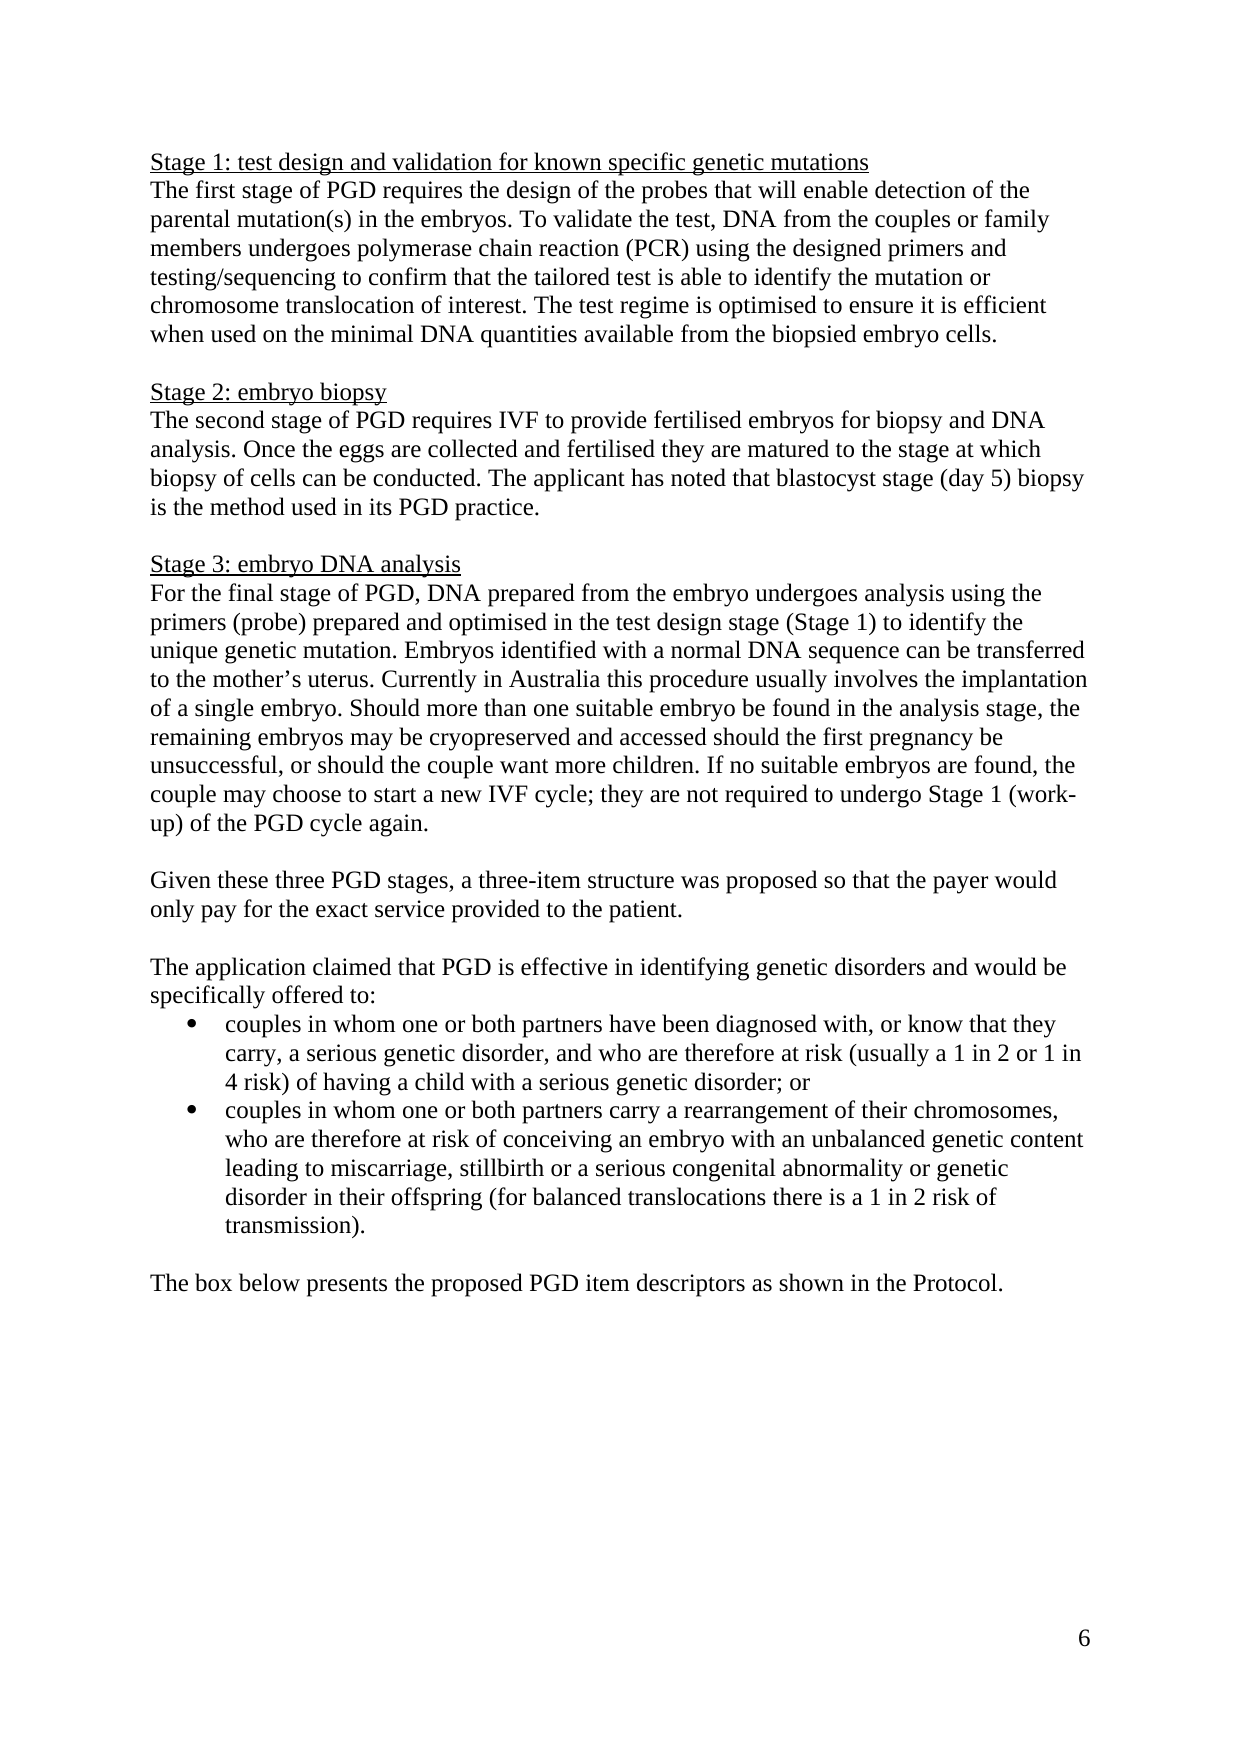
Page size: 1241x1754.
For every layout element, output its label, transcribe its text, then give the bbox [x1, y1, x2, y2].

text The box below presents the proposed PGD item descriptors as shown in the Protocol. [150, 1268, 1090, 1297]
text The application claimed that PGD is effective in identifying genetic disorders and would be specifically offered to: [150, 952, 1090, 1009]
text For the final stage of PGD, DNA prepared from the embryo undergoes analysis using the primers (probe) prepared and optimised in the test design stage (Stage 1) to identify the unique genetic mutation. Embryos identified with a normal DNA sequence can be transferred to the mother’s uterus. Currently in Australia this procedure usually involves the implantation of a single embryo. Should more than one suitable embryo be found in the analysis stage, the remaining embryos may be cryopreserved and accessed should the first pregnancy be unsuccessful, or should the couple want more children. If no suitable embryos are found, the couple may choose to start a new IVF cycle; they are not required to undergo Stage 1 (work-up) of the PGD cycle again. [150, 578, 1090, 837]
text Stage 3: embryo DNA analysis [150, 549, 1090, 578]
text The second stage of PGD requires IVF to provide fertilised embryos for biopsy and DNA analysis. Once the eggs are collected and fertilised they are matured to the stage at which biopsy of cells can be conducted. The applicant has noted that blastocyst stage (day 5) biopsy is the method used in its PGD practice. [150, 406, 1090, 521]
text The first stage of PGD requires the design of the probes that will enable detection of the parental mutation(s) in the embryos. To validate the test, DNA from the couples or family members undergoes polymerase chain reaction (PCR) using the designed primers and testing/sequencing to confirm that the tailored test is able to identify the mutation or chromosome translocation of interest. The test regime is optimised to ensure it is efficient when used on the minimal DNA quantities available from the biopsied embryo cells. [150, 176, 1090, 348]
list couples in whom one or both partners carry a rearrangement of their chromosomes, who are therefore at risk of conceiving an embryo with an unbalanced genetic content leading to miscarriage, stillbirth or a serious congenital abnormality or genetic disorder in their offspring (for balanced translocations there is a 1 in 2 risk of transmission). [187, 1096, 1090, 1239]
text Stage 1: test design and validation for known specific genetic mutations [150, 147, 1090, 176]
list couples in whom one or both partners have been diagnosed with, or know that they carry, a serious genetic disorder, and who are therefore at risk (usually a 1 in 2 or 1 in 4 risk) of having a child with a serious genetic disorder; or [187, 1009, 1090, 1096]
text Stage 2: embryo biopsy [150, 377, 1090, 406]
text Given these three PGD stages, a three-item structure was proposed so that the payer would only pay for the exact service provided to the patient. [150, 866, 1090, 923]
